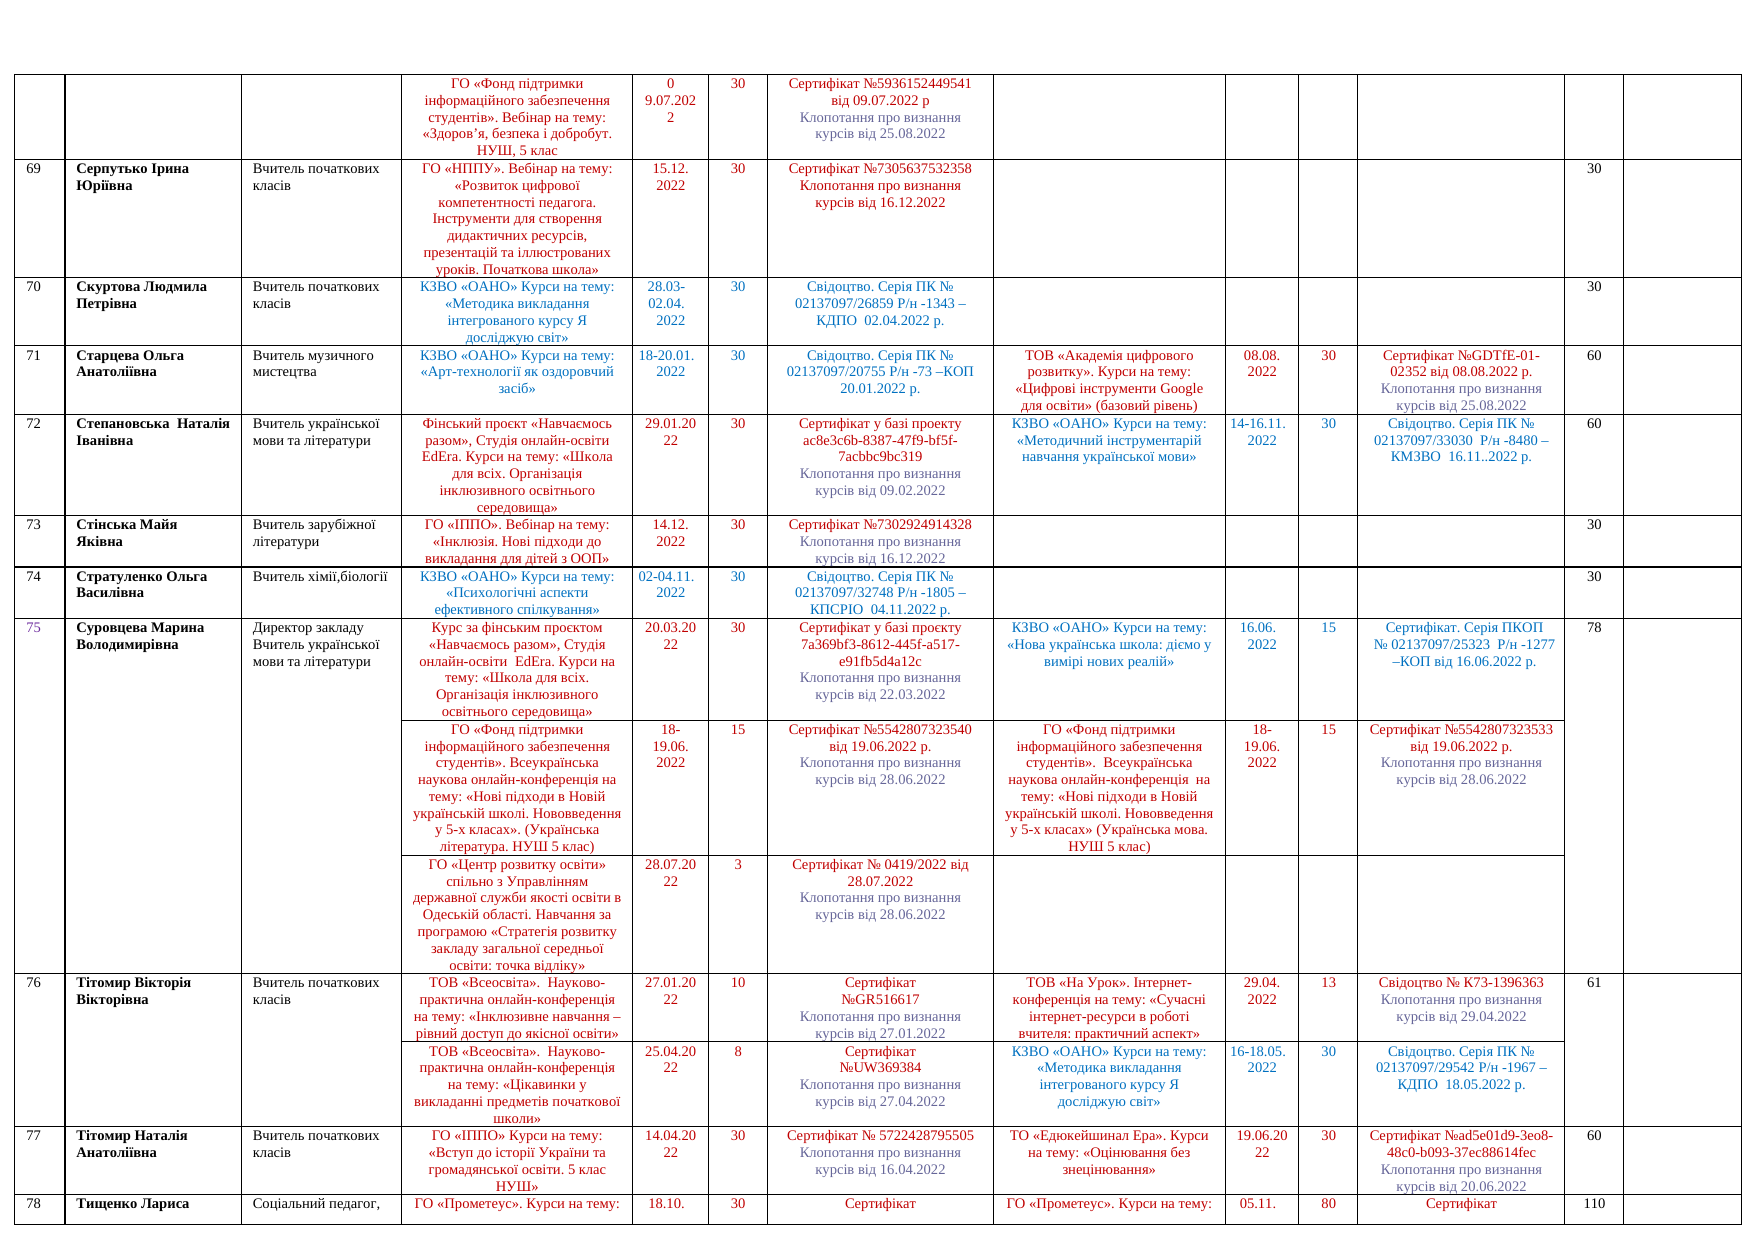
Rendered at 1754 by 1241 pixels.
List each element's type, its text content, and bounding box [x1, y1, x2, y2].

table_cell Свідоцтво № К73-1396363 Клопотання про визнання курсів від 29.04.2022 [1358, 974, 1564, 1041]
table_cell [1226, 75, 1298, 159]
table_cell 30 [1565, 160, 1623, 277]
table_cell [1299, 568, 1357, 618]
table_cell 30 [709, 568, 767, 618]
table_cell [1299, 160, 1357, 277]
table_cell [1358, 516, 1564, 566]
table_cell 28.03-02.04. 2022 [633, 278, 708, 345]
table_cell 28.07.2022 [633, 856, 708, 973]
table_cell 30 [709, 415, 767, 515]
table_cell 30 [1299, 415, 1357, 515]
table_cell ГО «Фонд підтримки інформаційного забезпечення студентів». Всеукраїнська наукова онлайн-конференція на тему: «Нові підходи в Новій українській школі. Нововведення у 5-х класах» (Українська мова. НУШ 5 клас) [994, 721, 1225, 855]
table_cell 73 [15, 516, 64, 566]
table_cell 15 [709, 721, 767, 855]
table_cell Сертифікат у базі проекту ac8e3c6b-8387-47f9-bf5f-7acbbc9bc319 Клопотання про визнання курсів від 09.02.2022 [768, 415, 993, 515]
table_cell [1358, 1195, 1564, 1224]
table_cell 8 [709, 1042, 767, 1126]
table_cell [1226, 856, 1298, 973]
table_cell КЗВО «ОАНО» Курси на тему: «Методика викладання інтегрованого курсу Я досліджую світ» [994, 1042, 1225, 1126]
table_cell 80 [1299, 1195, 1357, 1224]
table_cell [242, 75, 401, 159]
table_cell 19.06.2022 [1226, 1127, 1298, 1194]
table_cell Сертифікат у базі проєкту 7a369bf3-8612-445f-a517-e91fb5d4a12c Клопотання про визнання курсів від 22.03.2022 [768, 619, 993, 719]
table_cell КЗВО «ОАНО» Курси на тему: «Психологічні аспекти ефективного спілкування» [402, 568, 632, 618]
table_cell 27.01.2022 [633, 974, 708, 1041]
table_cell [242, 1195, 401, 1224]
table_cell [1624, 75, 1741, 159]
table_cell Сертифікат № 5722428795505 Клопотання про визнання курсів від 16.04.2022 [768, 1127, 993, 1194]
table_cell 05.11. 2022 [1226, 1195, 1298, 1224]
table_cell 3 [709, 856, 767, 973]
table_cell [1358, 278, 1564, 345]
table_cell Скуртова Людмила Петрівна [66, 278, 241, 345]
table_cell Вчитель початкових класів [242, 1127, 401, 1194]
table_cell 29.01.2022 [633, 415, 708, 515]
table_cell 68 [15, 75, 64, 159]
table_cell 20.03.2022 [633, 619, 708, 719]
table_cell Вчитель початкових класів [242, 974, 401, 1126]
table_cell Курс за фінським проєктом «Навчаємось разом», Студія онлайн-освіти EdEra. Курси на тему: «Школа для всіх. Організація інклюзивного освітнього середовища» [402, 619, 632, 719]
table_cell КЗВО «ОАНО» Курси на тему: «Нова українська школа: діємо у вимірі нових реалій» [994, 619, 1225, 719]
table_cell Сертифікат. Серія ПКОП № 02137097/25323 Р/н -1277 –КОП від 16.06.2022 р. [1358, 619, 1564, 719]
table_cell Сертифікат №5542807323540 від 19.06.2022 р. Клопотання про визнання курсів від 28.06.2022 [768, 721, 993, 855]
table_cell 15 [1299, 619, 1357, 719]
table_cell ТОВ «Всеосвіта». Науково-практична онлайн-конференція на тему: «Цікавинки у викладанні предметів початкової школи» [402, 1042, 632, 1126]
table_cell 30 [1565, 278, 1623, 345]
table_cell [1624, 160, 1741, 277]
table_cell 77 [15, 1127, 64, 1194]
table_cell [994, 278, 1225, 345]
table_cell Свідоцтво. Серія ПК № 02137097/29542 Р/н -1967 –КДПО 18.05.2022 р. [1358, 1042, 1564, 1126]
table_cell Сертифікат №5542807323533 від 19.06.2022 р. Клопотання про визнання курсів від 28.06.2022 [1358, 721, 1564, 855]
table_cell [1299, 278, 1357, 345]
table_cell Вчитель музичного мистецтва [242, 346, 401, 413]
table_cell ГО «ІППО» Курси на тему: «Вступ до історії України та громадянської освіти. 5 клас НУШ» [402, 1127, 632, 1194]
table_cell 60 [1565, 1127, 1623, 1194]
table_cell Суровцева Марина Володимирівна [66, 619, 241, 973]
table_cell 75 [15, 619, 64, 973]
table_cell [1358, 160, 1564, 277]
table_cell КЗВО «ОАНО» Курси на тему: «Методика викладання інтегрованого курсу Я досліджую світ» [402, 278, 632, 345]
table_cell Степановська Наталія Іванівна [66, 415, 241, 515]
table_cell 70 [15, 278, 64, 345]
table_cell 72 [15, 415, 64, 515]
table_cell Директор закладу Вчитель української мови та літератури [242, 619, 401, 973]
table_cell Сертифікат № 0419/2022 від 28.07.2022 Клопотання про визнання курсів від 28.06.2022 [768, 856, 993, 973]
table_cell 110 [1565, 1195, 1623, 1224]
table_cell ГО «НППУ». Вебінар на тему: «Розвиток цифрової компетентності педагога. Інструменти для створення дидактичних ресурсів, презентацій та іллюстрованих уроків. Початкова школа» [402, 160, 632, 277]
table_cell [1226, 516, 1298, 566]
table_cell Серпутько Ірина Юріївна [66, 160, 241, 277]
table_cell ГО «ІППО». Вебінар на тему: «Інклюзія. Нові підходи до викладання для дітей з ООП» [402, 516, 632, 566]
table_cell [66, 75, 241, 159]
table_cell ТО «Едюкейшинал Ера». Курси на тему: «Оцінювання без знецінювання» [994, 1127, 1225, 1194]
table_cell 09.07.2022 [633, 75, 708, 159]
table_cell 18-19.06. 2022 [633, 721, 708, 855]
table_cell ГО «Фонд підтримки інформаційного забезпечення студентів». Вебінар на тему: «Здоров’я, безпека і добробут. НУШ, 5 клас [402, 75, 632, 159]
table_cell [1624, 619, 1741, 973]
table_cell КЗВО «ОАНО» Курси на тему: «Арт-технології як оздоровчий засіб» [402, 346, 632, 413]
table_cell Сертифікат №7305637532358 Клопотання про визнання курсів від 16.12.2022 [768, 160, 993, 277]
table_cell 61 [1565, 974, 1623, 1126]
table_cell Свідоцтво. Серія ПК № 02137097/32748 Р/н -1805 –КПСРІО 04.11.2022 р. [768, 568, 993, 618]
table_cell Тітомир Вікторія Вікторівна [66, 974, 241, 1126]
table_cell 60 [1565, 415, 1623, 515]
table_cell 30 [1299, 346, 1357, 413]
table_cell [1226, 278, 1298, 345]
table_cell 78 [15, 1195, 64, 1224]
table_cell Свідоцтво. Серія ПК № 02137097/33030 Р/н -8480 –КМЗВО 16.11..2022 р. [1358, 415, 1564, 515]
table_cell 14.04.2022 [633, 1127, 708, 1194]
table_cell Фінський проєкт «Навчаємось разом», Студія онлайн-освіти EdEra. Курси на тему: «Школа для всіх. Організація інклюзивного освітнього середовища» [402, 415, 632, 515]
table_cell [1624, 568, 1741, 618]
table_cell [1624, 346, 1741, 413]
table_cell ТОВ «Академія цифрового розвитку». Курси на тему: «Цифрові інструменти Google для освіти» (базовий рівень) [994, 346, 1225, 413]
table_cell Свідоцтво. Серія ПК № 02137097/20755 Р/н -73 –КОП 20.01.2022 р. [768, 346, 993, 413]
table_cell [994, 1195, 1225, 1224]
table_cell 30 [1565, 516, 1623, 566]
table_cell 02-04.11. 2022 [633, 568, 708, 618]
table_cell Стратуленко Ольга Василівна [66, 568, 241, 618]
table_cell 30 [709, 75, 767, 159]
table_cell [1299, 516, 1357, 566]
table_cell 14-16.11. 2022 [1226, 415, 1298, 515]
table_cell 18.10. 2022 [633, 1195, 708, 1224]
table_cell 18-20.01. 2022 [633, 346, 708, 413]
table_cell [1624, 974, 1741, 1126]
table_cell Сертифікат №GR516617 Клопотання про визнання курсів від 27.01.2022 [768, 974, 993, 1041]
table_cell 08.08. 2022 [1226, 346, 1298, 413]
table_cell 76 [15, 974, 64, 1126]
table_cell 30 [709, 160, 767, 277]
table_cell 30 [709, 1127, 767, 1194]
table_cell [1299, 856, 1357, 973]
table_cell [1624, 1127, 1741, 1194]
table_cell [1624, 415, 1741, 515]
table_cell Сертифікат №UW369384 Клопотання про визнання курсів від 27.04.2022 [768, 1042, 993, 1126]
table_cell Сертифікат №7302924914328 Клопотання про визнання курсів від 16.12.2022 [768, 516, 993, 566]
table_cell Вчитель початкових класів [242, 278, 401, 345]
table_cell 74 [15, 568, 64, 618]
table_cell [1299, 75, 1357, 159]
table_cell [66, 1195, 241, 1224]
table_cell 30 [709, 346, 767, 413]
table_cell 60 [1565, 346, 1623, 413]
table_cell 69 [15, 160, 64, 277]
table_cell 30 [1565, 568, 1623, 618]
table_cell 13 [1299, 974, 1357, 1041]
table_cell [994, 75, 1225, 159]
table_cell 30 [709, 278, 767, 345]
table_cell Вчитель зарубіжної літератури [242, 516, 401, 566]
table_cell [1226, 568, 1298, 618]
table_cell 16.06. 2022 [1226, 619, 1298, 719]
table_cell 29.04. 2022 [1226, 974, 1298, 1041]
table_cell Сертифікат №GDTfE-01-02352 від 08.08.2022 р. Клопотання про визнання курсів від 25.08.2022 [1358, 346, 1564, 413]
table_cell 30 [1299, 1042, 1357, 1126]
table_cell [1624, 1195, 1741, 1224]
table_cell 14.12. 2022 [633, 516, 708, 566]
table_cell ТОВ «На Урок». Інтернет- конференція на тему: «Сучасні інтернет-ресурси в роботі вчителя: практичний аспект» [994, 974, 1225, 1041]
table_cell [768, 1195, 993, 1224]
table_cell 16-18.05. 2022 [1226, 1042, 1298, 1126]
table_cell Вчитель початкових класів [242, 160, 401, 277]
table_cell Старцева Ольга Анатоліївна [66, 346, 241, 413]
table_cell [402, 1195, 632, 1224]
table_cell [994, 856, 1225, 973]
table_cell Вчитель української мови та літератури [242, 415, 401, 515]
table_cell [994, 568, 1225, 618]
table_cell 30 [709, 516, 767, 566]
table_cell 10 [709, 974, 767, 1041]
table_cell Сертифікат №ad5e01d9-3eo8-48c0-b093-37ec88614fec Клопотання про визнання курсів від 20.06.2022 [1358, 1127, 1564, 1194]
table_cell ГО «Фонд підтримки інформаційного забезпечення студентів». Всеукраїнська наукова онлайн-конференція на тему: «Нові підходи в Новій українській школі. Нововведення у 5-х класах». (Українська література. НУШ 5 клас) [402, 721, 632, 855]
table_cell 78 [1565, 619, 1623, 973]
table_cell ТОВ «Всеосвіта». Науково-практична онлайн-конференція на тему: «Інклюзивне навчання – рівний доступ до якісної освіти» [402, 974, 632, 1041]
table_cell Вчитель хімії,біології [242, 568, 401, 618]
table_cell [1226, 160, 1298, 277]
table_cell Тітомир Наталія Анатоліївна [66, 1127, 241, 1194]
table_cell Свідоцтво. Серія ПК № 02137097/26859 Р/н -1343 –КДПО 02.04.2022 р. [768, 278, 993, 345]
table_cell [1358, 856, 1564, 973]
table_cell 25.04.2022 [633, 1042, 708, 1126]
table_cell Стінська Майя Яківна [66, 516, 241, 566]
table_cell [1624, 278, 1741, 345]
table_cell [1358, 568, 1564, 618]
table_cell 30 [709, 1195, 767, 1224]
table_cell [994, 160, 1225, 277]
table_cell Сертифікат №5936152449541 від 09.07.2022 р Клопотання про визнання курсів від 25.08.2022 [768, 75, 993, 159]
table_cell КЗВО «ОАНО» Курси на тему: «Методичний інструментарій навчання української мови» [994, 415, 1225, 515]
table_cell 90 [1565, 75, 1623, 159]
table_cell [1624, 516, 1741, 566]
table_cell [994, 516, 1225, 566]
table_cell 30 [1299, 1127, 1357, 1194]
table_cell 15 [1299, 721, 1357, 855]
table_cell 18-19.06. 2022 [1226, 721, 1298, 855]
table_cell 71 [15, 346, 64, 413]
table_cell 15.12. 2022 [633, 160, 708, 277]
table_cell [1358, 75, 1564, 159]
table_cell 30 [709, 619, 767, 719]
table_cell ГО «Центр розвитку освіти» спільно з Управлінням державної служби якості освіти в Одеській області. Навчання за програмою «Стратегія розвитку закладу загальної середньої освіти: точка відліку» [402, 856, 632, 973]
